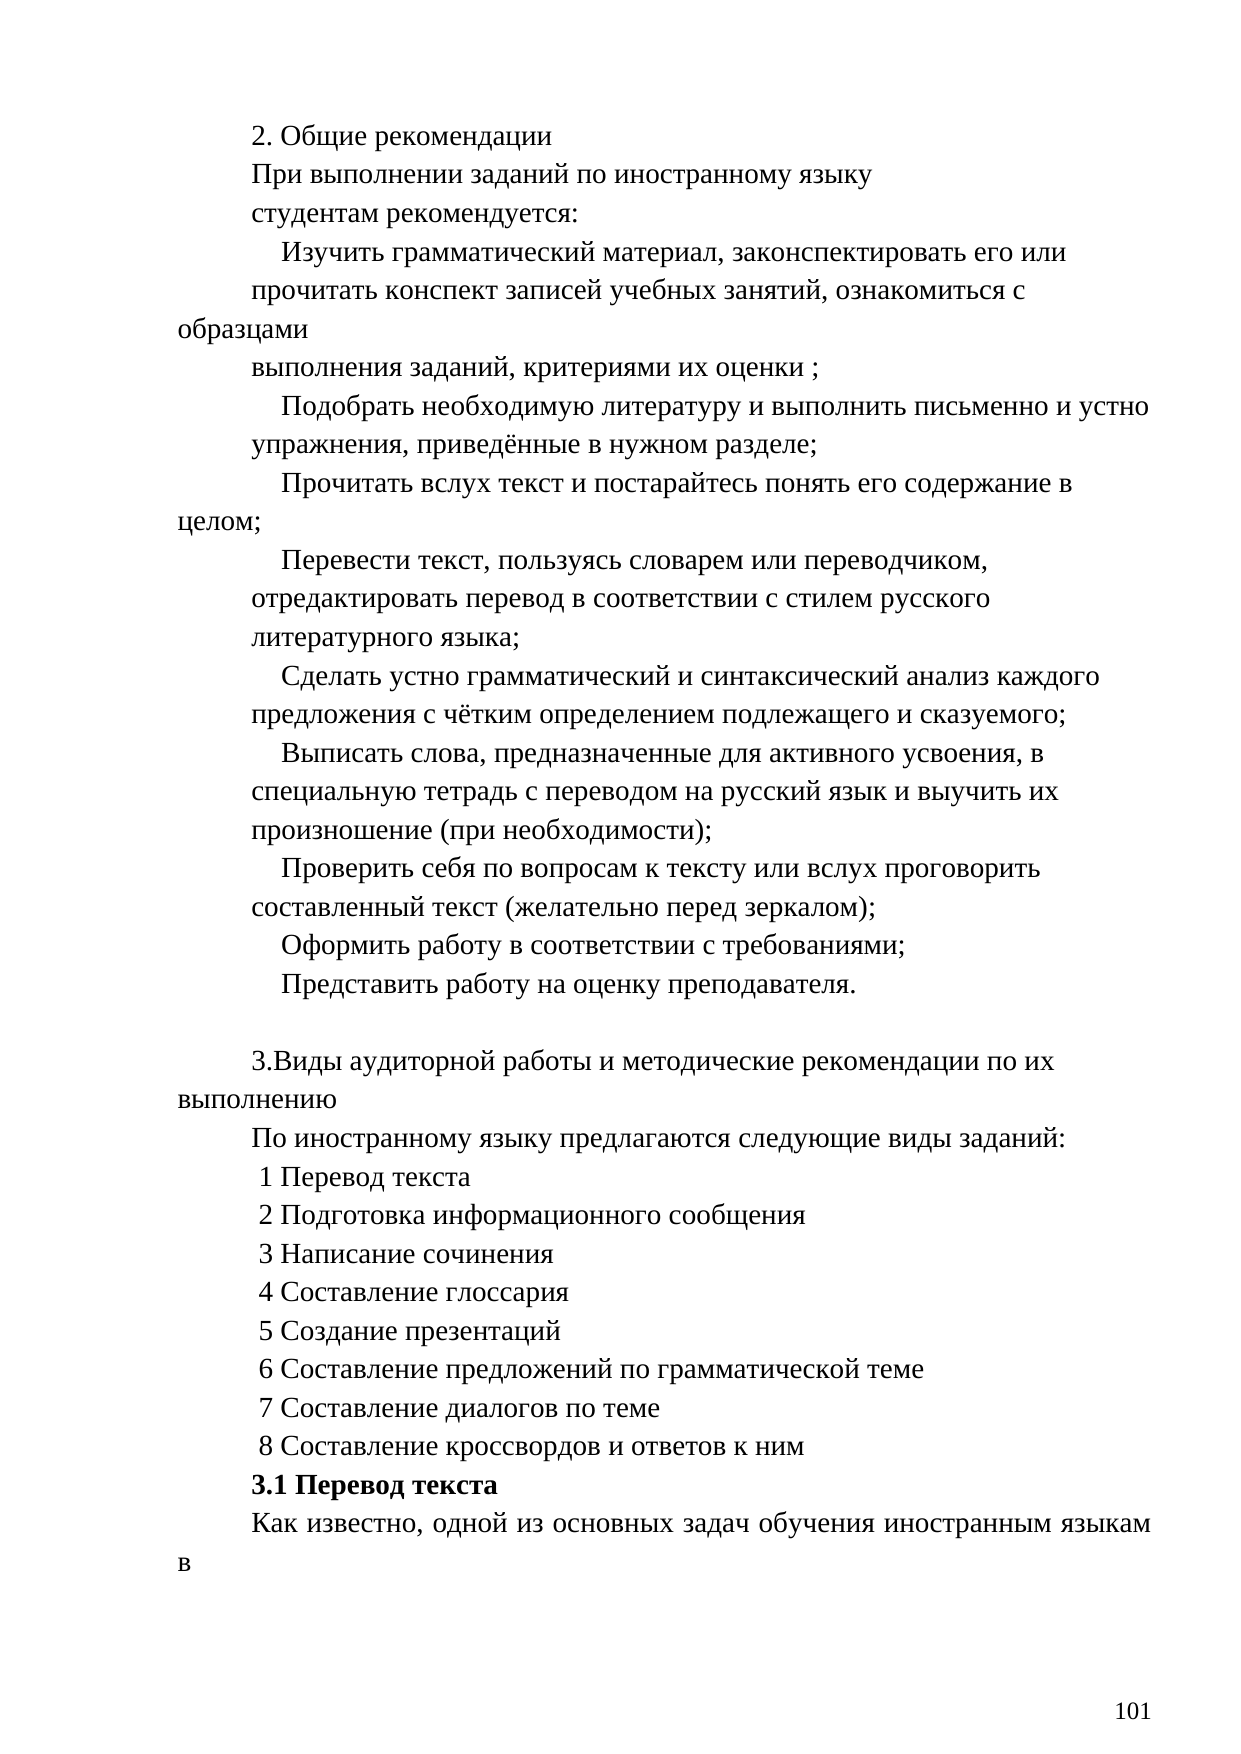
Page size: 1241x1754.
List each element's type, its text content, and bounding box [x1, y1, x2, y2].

text 3.1 Перевод текста [177, 1467, 1152, 1501]
text предложения с чётким определением подлежащего и сказуемого; [177, 696, 1152, 730]
text упражнения, приведённые в нужном разделе; [177, 426, 1152, 460]
text 8 Составление кроссвордов и ответов к ним [177, 1428, 1152, 1462]
text  Подобрать необходимую литературу и выполнить письменно и устно [177, 388, 1152, 421]
text литературного языка; [177, 619, 1152, 653]
text  Изучить грамматический материал, законспектировать его или [177, 234, 1152, 267]
text  Прочитать вслух текст и постарайтесь понять его содержание в целом; [177, 465, 1152, 537]
text 5 Создание презентаций [177, 1313, 1152, 1346]
text выполнения заданий, критериями их оценки ; [177, 349, 1152, 383]
text студентам рекомендуется: [177, 195, 1152, 229]
text  Сделать устно грамматический и синтаксический анализ каждого [177, 658, 1152, 691]
text При выполнении заданий по иностранному языку [177, 157, 1152, 190]
text 7 Составление диалогов по теме [177, 1390, 1152, 1423]
text 2 Подготовка информационного сообщения [177, 1197, 1152, 1231]
text  Представить работу на оценку преподавателя. [177, 966, 1152, 999]
text 3 Написание сочинения [177, 1236, 1152, 1269]
text отредактировать перевод в соответствии с стилем русского [177, 581, 1152, 614]
text прочитать конспект записей учебных занятий, ознакомиться с образцами [177, 272, 1152, 344]
text 2. Общие рекомендации [177, 118, 1152, 152]
text специальную тетрадь с переводом на русский язык и выучить их [177, 773, 1152, 807]
text Как известно, одной из основных задач обучения иностранным языкам в [177, 1506, 1152, 1578]
text По иностранному языку предлагаются следующие виды заданий: [177, 1120, 1152, 1154]
text  Выписать слова, предназначенные для активного усвоения, в [177, 735, 1152, 768]
text  Проверить себя по вопросам к тексту или вслух проговорить [177, 850, 1152, 884]
text 6 Составление предложений по грамматической теме [177, 1351, 1152, 1385]
text 4 Составление глоссария [177, 1274, 1152, 1308]
text 3.Виды аудиторной работы и методические рекомендации по их выполнению [177, 1043, 1152, 1115]
text  Оформить работу в соответствии с требованиями; [177, 927, 1152, 961]
text  Перевести текст, пользуясь словарем или переводчиком, [177, 542, 1152, 576]
text 1 Перевод текста [177, 1159, 1152, 1192]
text произношение (при необходимости); [177, 812, 1152, 845]
text составленный текст (желательно перед зеркалом); [177, 889, 1152, 922]
